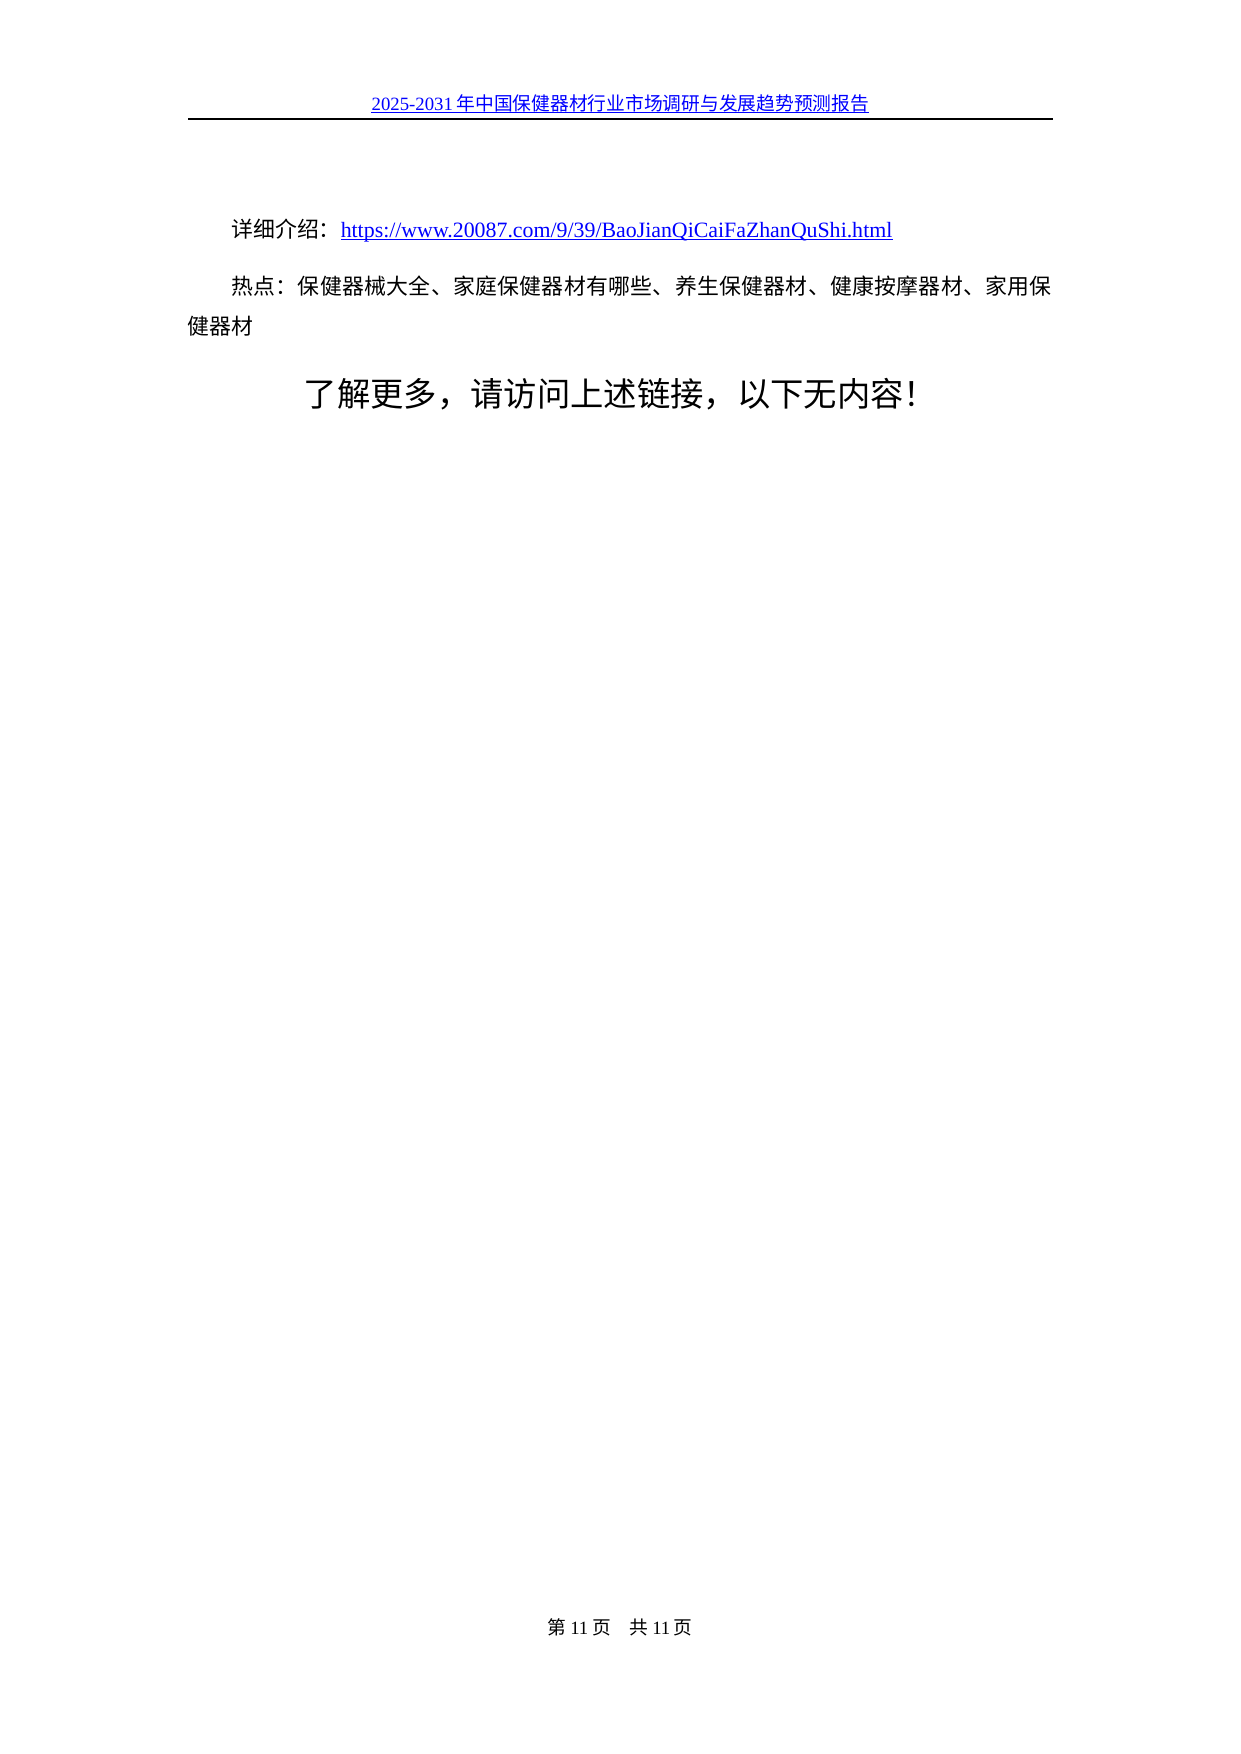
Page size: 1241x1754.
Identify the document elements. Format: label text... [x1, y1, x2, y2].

text 详细介绍：https://www.20087.com/9/39/BaoJianQiCaiFaZhanQuShi.html [187, 212, 1053, 244]
text 热点：保健器械大全、家庭保健器材有哪些、养生保健器材、健康按摩器材、家用保健器材 [187, 268, 1053, 341]
title 了解更多，请访问上述链接，以下无内容！ [187, 359, 1053, 424]
